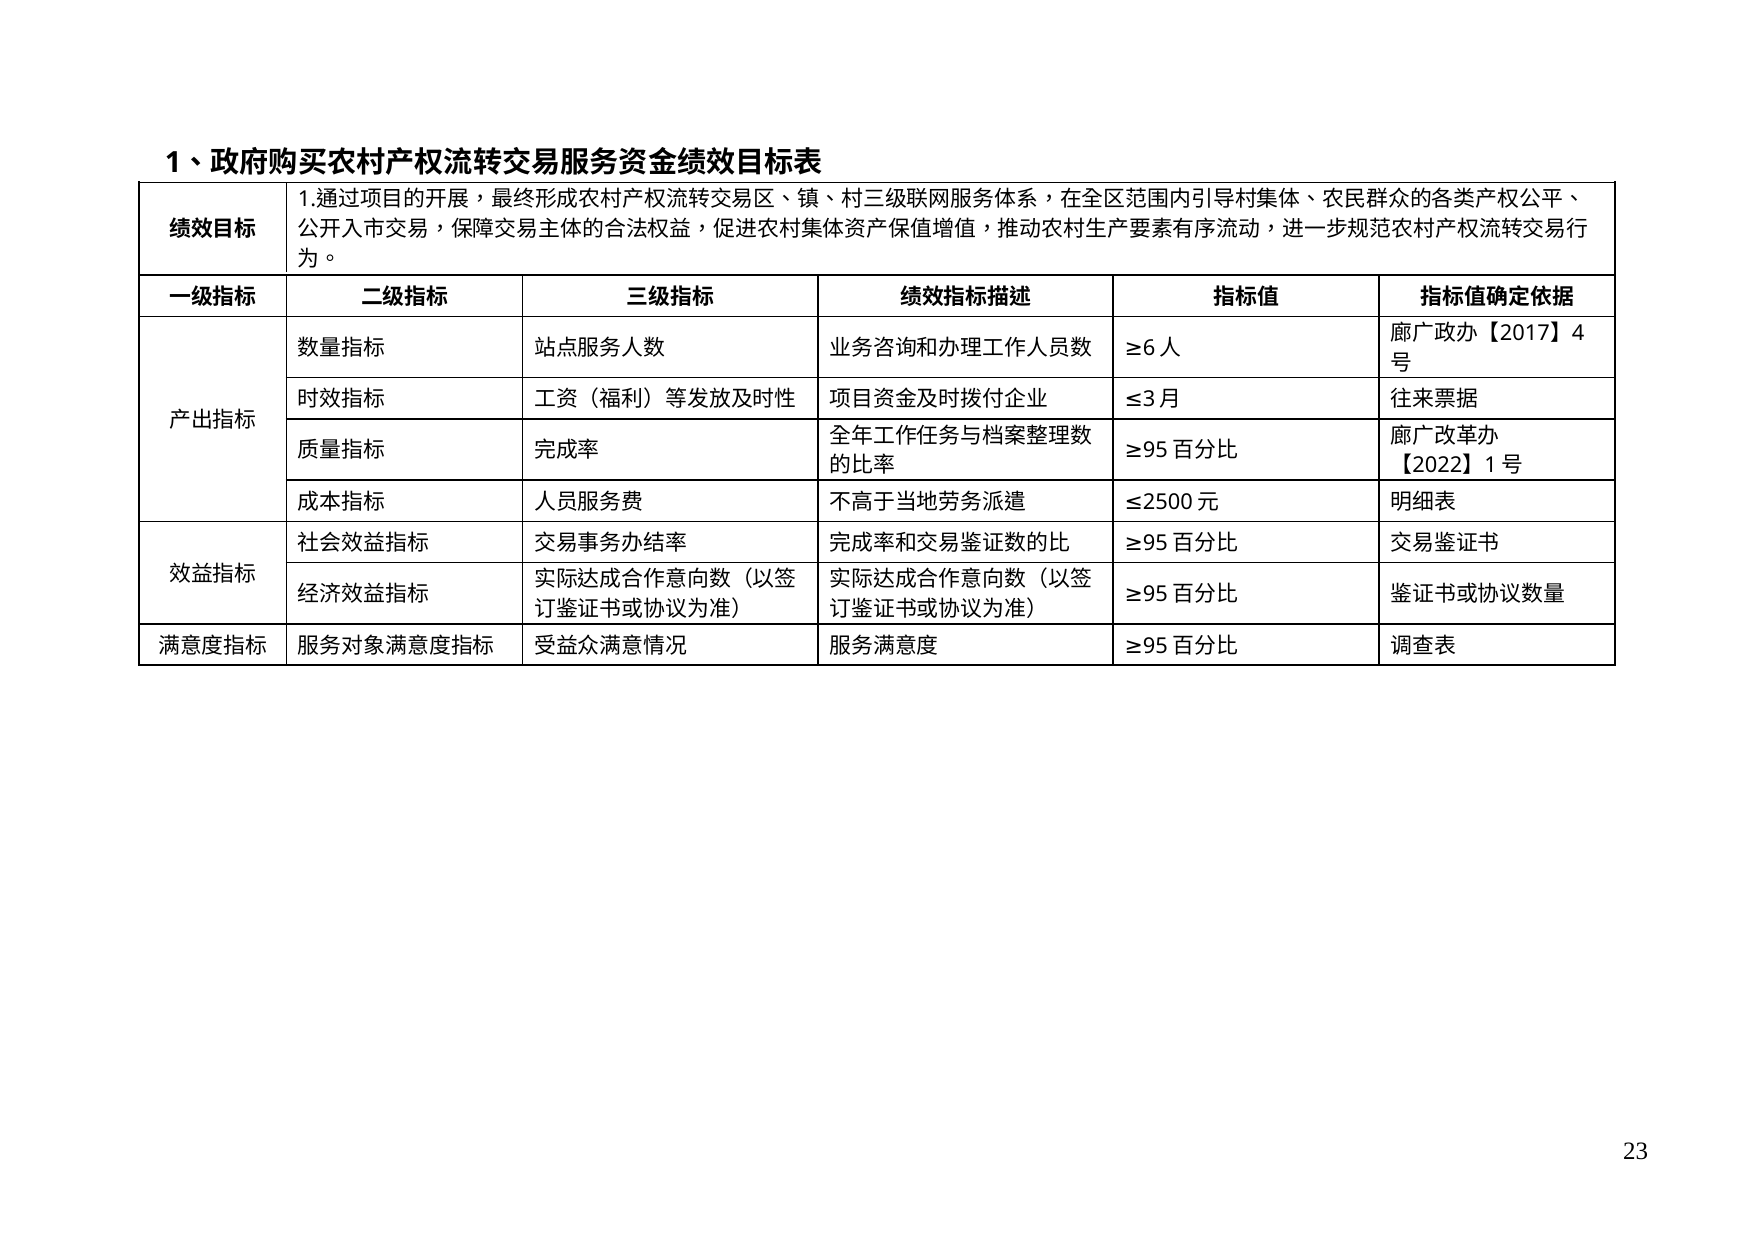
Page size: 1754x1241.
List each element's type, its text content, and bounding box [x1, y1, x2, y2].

table_cell 完成率和交易鉴证数的比 [819, 522, 1112, 562]
table_cell 业务咨询和办理工作人员数 [819, 317, 1112, 377]
table_header 绩效指标描述 [819, 276, 1112, 316]
text 1、政府购买农村产权流转交易服务资金绩效目标表 [106, 142, 1648, 181]
table_cell 成本指标 [287, 481, 522, 521]
table_cell 实际达成合作意向数（以签订鉴证书或协议为准） [819, 563, 1112, 623]
table_cell 工资（福利）等发放及时性 [523, 378, 817, 418]
table_cell ≤3月 [1114, 378, 1378, 418]
table_header 三级指标 [523, 276, 817, 316]
table_cell 受益众满意情况 [523, 625, 817, 664]
table_cell 交易事务办结率 [523, 522, 817, 562]
table_cell 实际达成合作意向数（以签订鉴证书或协议为准） [523, 563, 817, 623]
table_cell 项目资金及时拨付企业 [819, 378, 1112, 418]
table_cell 完成率 [523, 420, 817, 479]
table_cell 社会效益指标 [287, 522, 522, 562]
table_cell ≥95百分比 [1114, 563, 1378, 623]
table_header 绩效目标 [140, 183, 286, 272]
table_cell 全年工作任务与档案整理数的比率 [819, 420, 1112, 479]
table_cell 人员服务费 [523, 481, 817, 521]
table_cell ≤2500元 [1114, 481, 1378, 521]
table_cell ≥95百分比 [1114, 522, 1378, 562]
table_cell 时效指标 [287, 378, 522, 418]
table_cell 站点服务人数 [523, 317, 817, 377]
table_header 二级指标 [287, 276, 522, 316]
table_cell 质量指标 [287, 420, 522, 479]
table_cell 明细表 [1380, 481, 1614, 521]
table_cell 满意度指标 [140, 625, 286, 664]
table_cell 不高于当地劳务派遣 [819, 481, 1112, 521]
table_cell 产出指标 [140, 317, 286, 521]
table_header 1.通过项目的开展，最终形成农村产权流转交易区、镇、村三级联网服务体系，在全区范围内引导村集体、农民群众的各类产权公平、公开入市交易，保障交易主体的合法权益，促进农村集体资产保值增值，推动农村生产要素有序流动，进一步规范农村产权流转交易行为。 [287, 183, 1614, 272]
table_cell 鉴证书或协议数量 [1380, 563, 1614, 623]
table_header 一级指标 [140, 276, 286, 316]
table_cell ≥95百分比 [1114, 625, 1378, 664]
table_cell 调查表 [1380, 625, 1614, 664]
table_header 指标值确定依据 [1380, 276, 1614, 316]
table_cell ≥6人 [1114, 317, 1378, 377]
table_cell 廊广政办【2017】4号 [1380, 317, 1614, 377]
table_cell 经济效益指标 [287, 563, 522, 623]
table_cell 数量指标 [287, 317, 522, 377]
table_cell 服务满意度 [819, 625, 1112, 664]
table_cell 交易鉴证书 [1380, 522, 1614, 562]
table_header 指标值 [1114, 276, 1378, 316]
table_cell 效益指标 [140, 522, 286, 623]
table_cell ≥95百分比 [1114, 420, 1378, 479]
table_cell 往来票据 [1380, 378, 1614, 418]
table_cell 服务对象满意度指标 [287, 625, 522, 664]
table_cell 廊广改革办【2022】1号 [1380, 420, 1614, 479]
